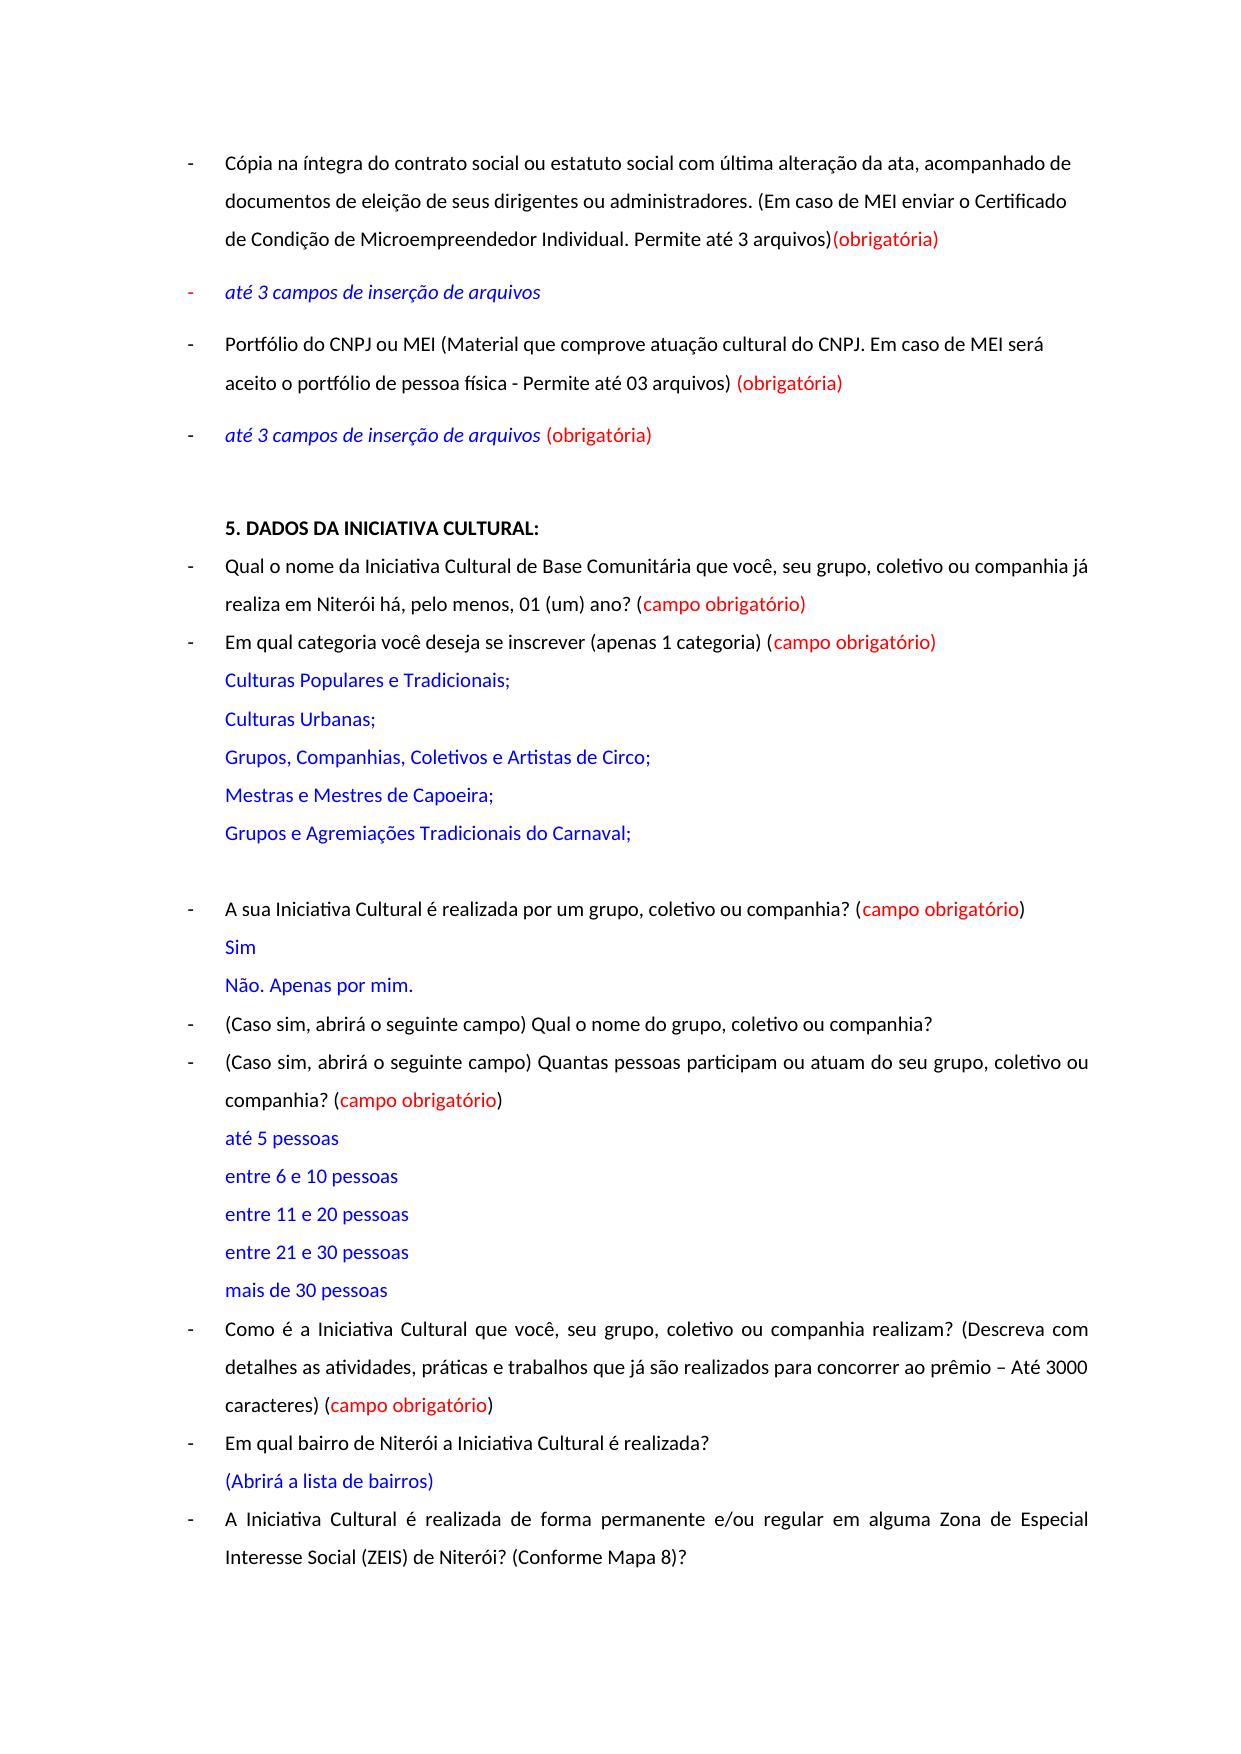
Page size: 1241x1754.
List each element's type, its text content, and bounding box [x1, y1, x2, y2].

text entre 11 e 20 pessoas [225, 1201, 1090, 1227]
list Qual o nome da Iniciativa Cultural de Base Comunitária que você, seu grupo, coletivo ou companhia já realiza em Niterói há, pelo menos, 01 (um) ano? (campo obrigatório) [187, 553, 1090, 617]
text Grupos e Agremiações Tradicionais do Carnaval; [225, 820, 1090, 846]
list A sua Iniciativa Cultural é realizada por um grupo, coletivo ou companhia? (campo obrigatório) [187, 896, 1090, 922]
text 5. DADOS DA INICIATIVA CULTURAL: [225, 515, 1090, 541]
text Culturas Populares e Tradicionais; [225, 668, 1090, 693]
text até 5 pessoas [225, 1125, 1090, 1151]
list até 3 campos de inserção de arquivos [187, 279, 1090, 304]
text Grupos, Companhias, Coletivos e Artistas de Circo; [225, 744, 1090, 769]
text Não. Apenas por mim. [225, 973, 1090, 998]
text Sim [225, 934, 1090, 960]
text (Abrirá a lista de bairros) [225, 1468, 1090, 1494]
list Em qual categoria você deseja se inscrever (apenas 1 categoria) (campo obrigatório) [187, 629, 1090, 655]
list Como é a Iniciativa Cultural que você, seu grupo, coletivo ou companhia realizam? (Descreva com detalhes as atividades, práticas e trabalhos que já são realizados para concorrer ao prêmio – Até 3000 caracteres) (campo obrigatório) [187, 1316, 1090, 1417]
list (Caso sim, abrirá o seguinte campo) Qual o nome do grupo, coletivo ou companhia? [187, 1011, 1090, 1036]
text entre 21 e 30 pessoas [225, 1239, 1090, 1265]
text Mestras e Mestres de Capoeira; [225, 782, 1090, 807]
list Portfólio do CNPJ ou MEI (Material que comprove atuação cultural do CNPJ. Em caso de MEI será aceito o portfólio de pessoa física - Permite até 03 arquivos) (obrigatória) [187, 332, 1090, 395]
list até 3 campos de inserção de arquivos (obrigatória) [187, 422, 1090, 448]
text mais de 30 pessoas [225, 1278, 1090, 1303]
list Em qual bairro de Niterói a Iniciativa Cultural é realizada? [187, 1430, 1090, 1456]
list A Iniciativa Cultural é realizada de forma permanente e/ou regular em alguma Zona de Especial Interesse Social (ZEIS) de Niterói? (Conforme Mapa 8)? [187, 1506, 1090, 1570]
list (Caso sim, abrirá o seguinte campo) Quantas pessoas participam ou atuam do seu grupo, coletivo ou companhia? (campo obrigatório) [187, 1049, 1090, 1112]
text entre 6 e 10 pessoas [225, 1163, 1090, 1189]
text Culturas Urbanas; [225, 706, 1090, 731]
list Cópia na íntegra do contrato social ou estatuto social com última alteração da ata, acompanhado de documentos de eleição de seus dirigentes ou administradores. (Em caso de MEI enviar o Certificado de Condição de Microempreendedor Individual. Permite até 3 arquivos)(obrigatória) [187, 150, 1090, 252]
